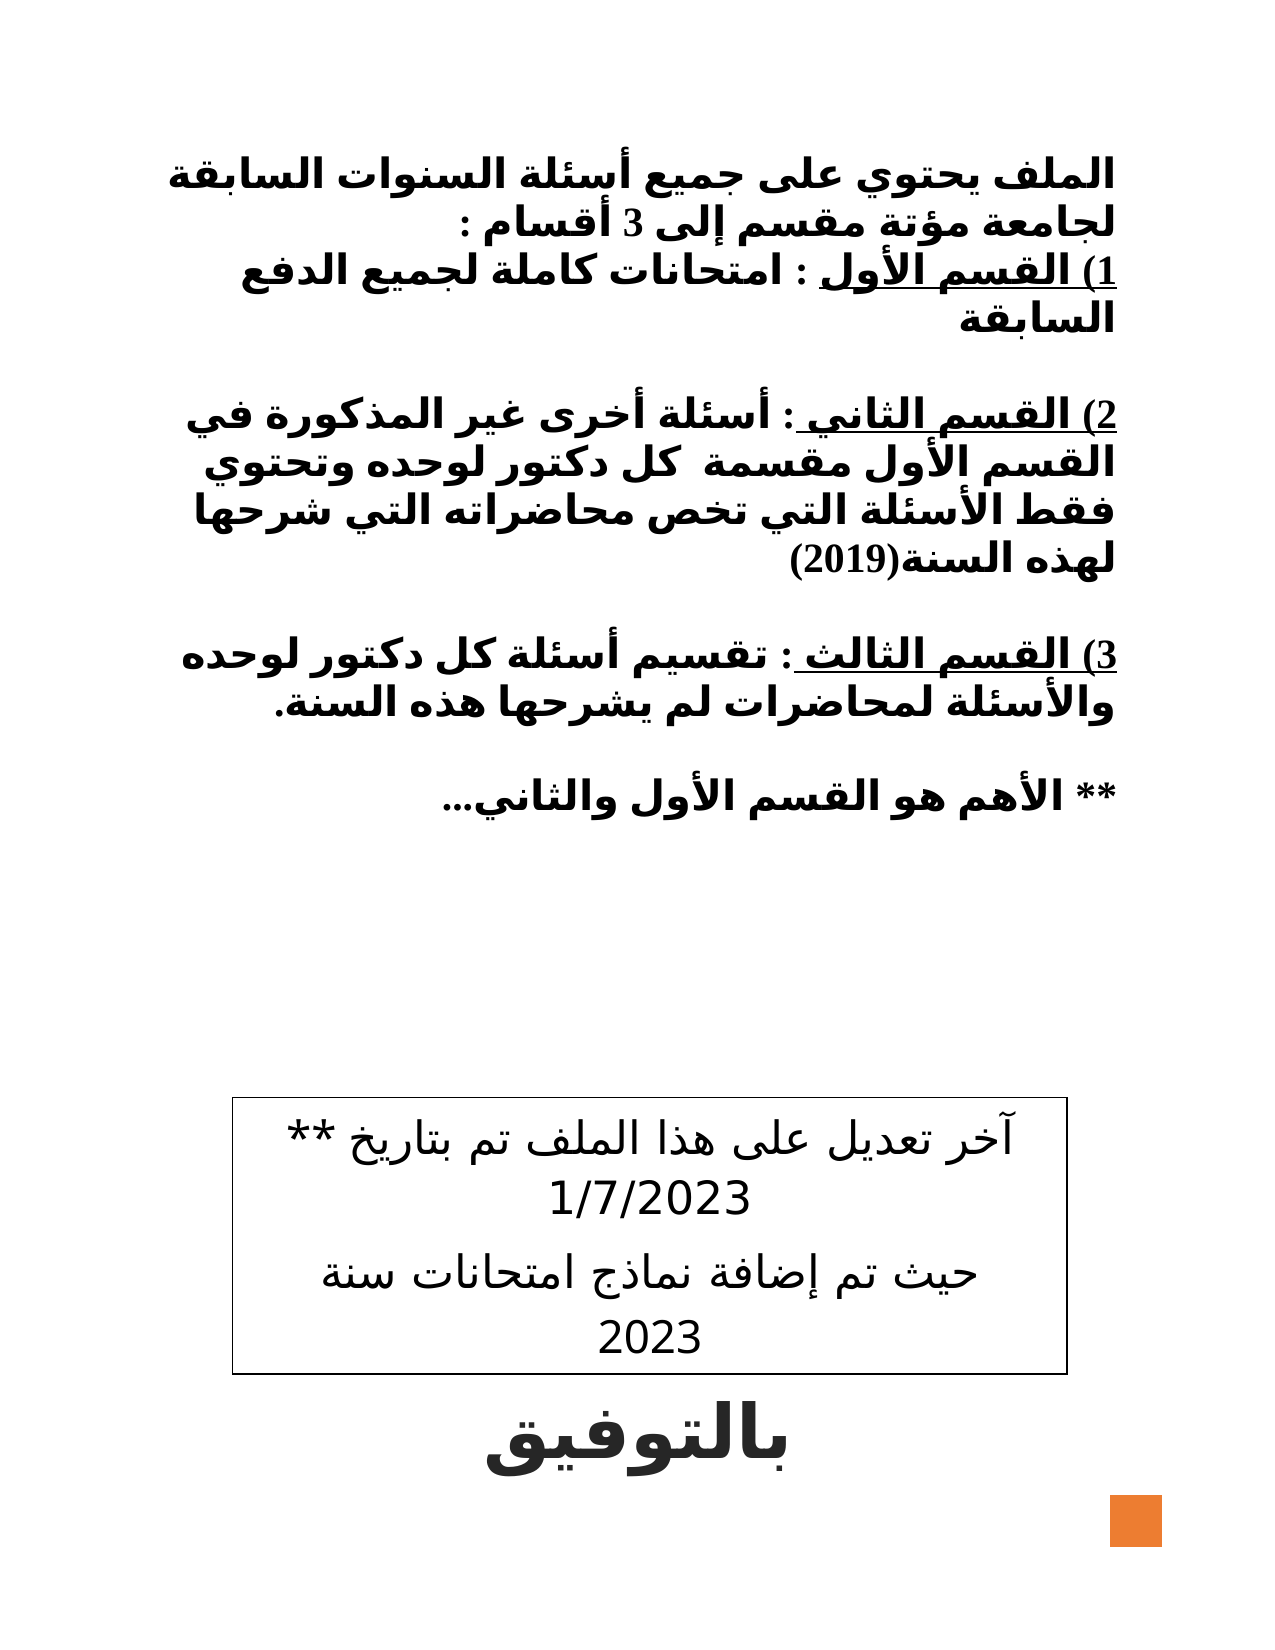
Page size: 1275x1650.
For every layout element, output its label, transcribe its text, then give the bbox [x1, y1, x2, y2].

subtitle 3) القسم الثالث : تقسيم أسئلة كل دكتور لوحده والأسئلة لمحاضرات لم يشرحها هذه السنة. [112, 581, 1117, 725]
subtitle 2) القسم الثاني : أسئلة أخرى غير المذكورة في القسم الأول مقسمة كل دكتور لوحده وتحتوي فقط الأسئلة التي تخص محاضراته التي شرحها لهذه السنة(2019) [112, 342, 1117, 581]
subtitle الملف يحتوي على جميع أسئلة السنوات السابقة لجامعة مؤتة مقسم إلى 3 أقسام : 1) القسم الأول : امتحانات كاملة لجميع الدفع السابقة [112, 150, 1117, 342]
subtitle ** الأهم هو القسم الأول والثاني... [112, 772, 1117, 820]
text بالتوفيق [112, 1388, 1162, 1476]
